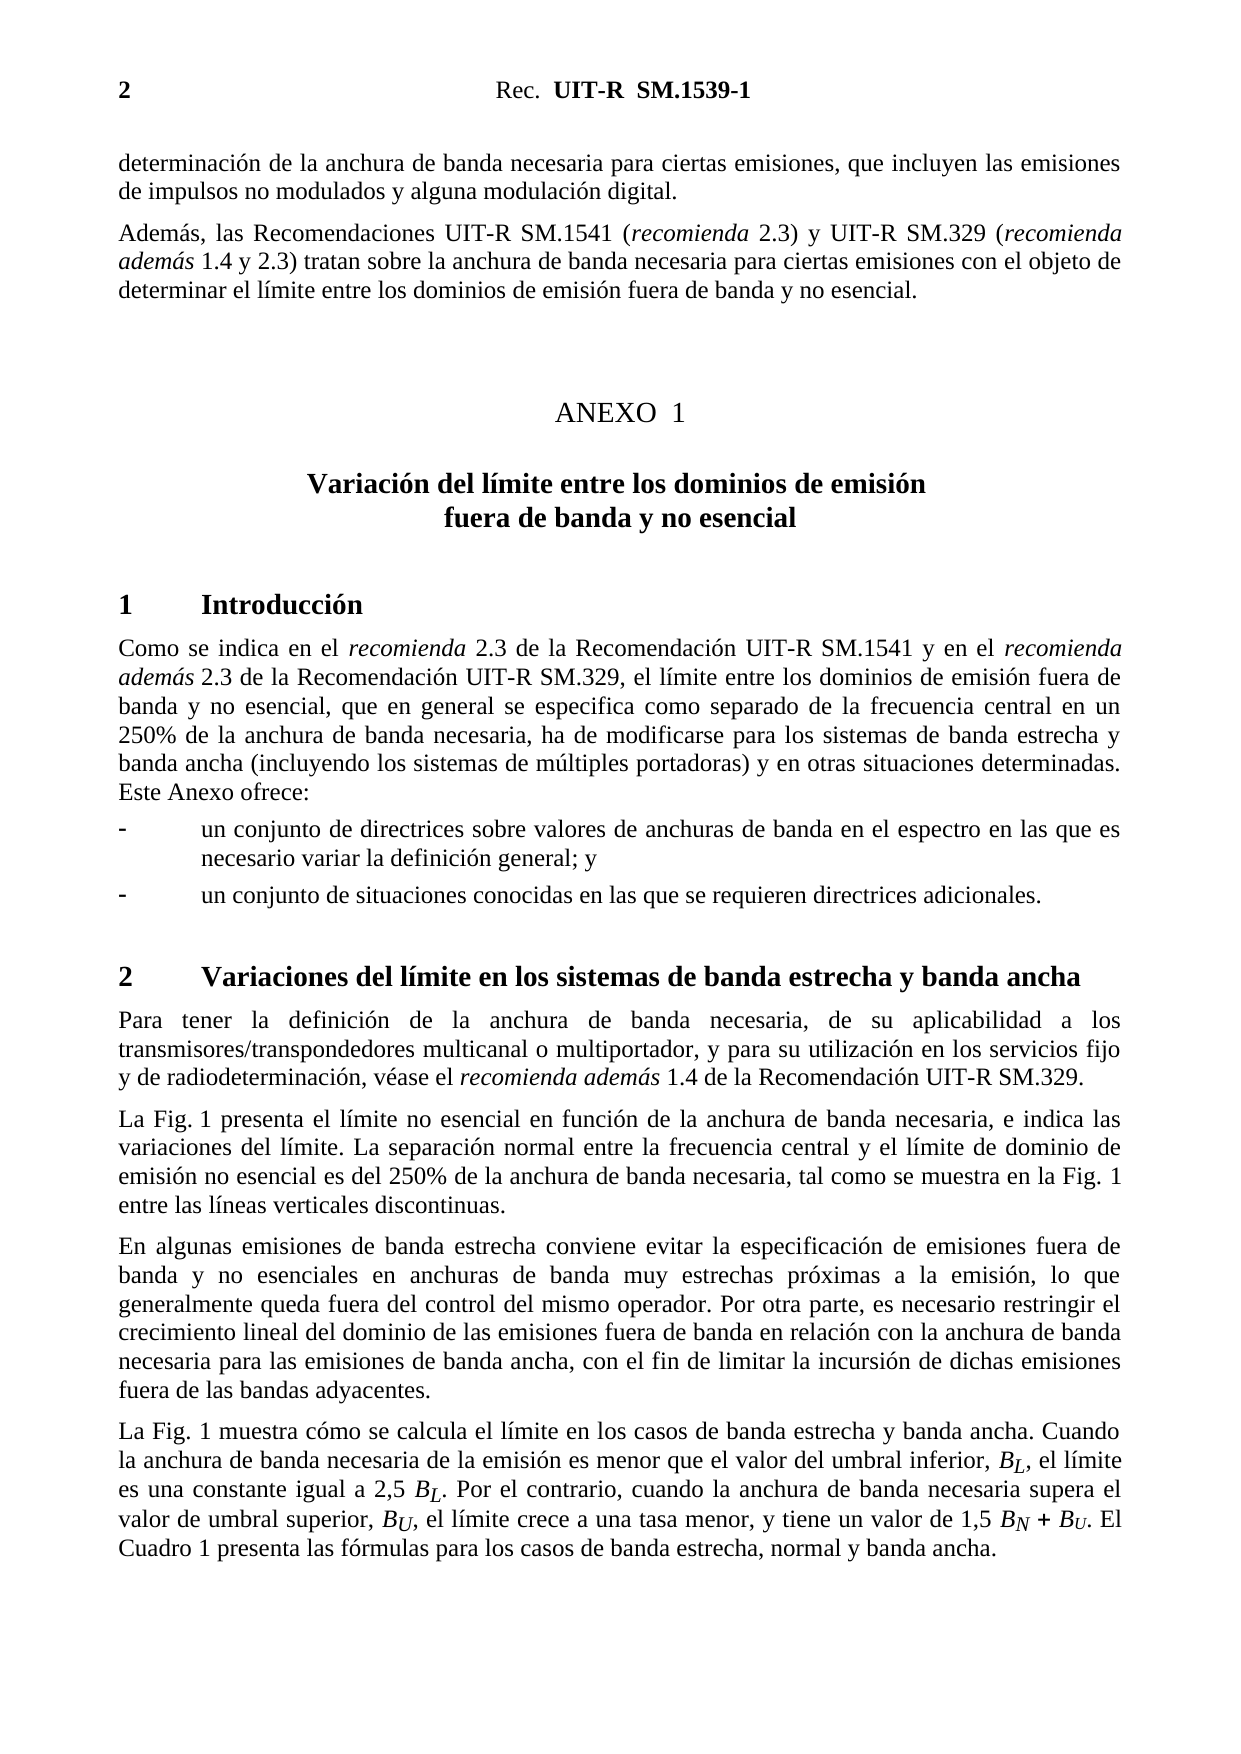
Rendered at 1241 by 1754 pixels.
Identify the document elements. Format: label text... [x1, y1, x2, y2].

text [118, 148, 1122, 205]
text un conjunto de directrices sobre valores de anchuras de banda en el espectro en las que es necesario variar la definición general; y [118, 814, 1122, 872]
text En algunas emisiones de banda estrecha conviene evitar la especificación de emisiones fuera de banda y no esenciales en anchuras de banda muy estrechas próximas a la emisión, lo que generalmente queda fuera del control del mismo operador. Por otra parte, es necesario restringir el crecimiento lineal del dominio de las emisiones fuera de banda en relación con la anchura de banda necesaria para las emisiones de banda ancha, con el fin de limitar la incursión de dichas emisiones fuera de las bandas adyacentes. [118, 1231, 1122, 1404]
text un conjunto de situaciones conocidas en las que se requieren directrices adicionales. [118, 880, 1122, 909]
subtitle 2 Variaciones del límite en los sistemas de banda estrecha y banda ancha [118, 959, 1122, 992]
subtitle 1 Introducción [118, 587, 1122, 621]
title Variación del límite entre los dominios de emisión fuera de banda y no esencial [118, 466, 1122, 533]
text Como se indica en el recomienda 2.3 de la Recomendación UIT-R SM.1541 y en el recomienda además 2.3 de la Recomendación UIT-R SM.329, el límite entre los dominios de emisión fuera de banda y no esencial, que en general se especifica como separado de la frecuencia central en un 250% de la anchura de banda necesaria, ha de modificarse para los sistemas de banda estrecha y banda ancha (incluyendo los sistemas de múltiples portadoras) y en otras situaciones determinadas. Este Anexo ofrece: [118, 633, 1122, 806]
text Para tener la definición de la anchura de banda necesaria, de su aplicabilidad a los transmisores/transpondedores multicanal o multiportador, y para su utilización en los servicios fijo y de radiodeterminación, véase el recomienda además 1.4 de la Recomendación UIT-R SM.329. [118, 1005, 1122, 1091]
text La Fig. 1 muestra cómo se calcula el límite en los casos de banda estrecha y banda ancha. Cuando la anchura de banda necesaria de la emisión es menor que el valor del umbral inferior, BL, el límite es una constante igual a 2,5 BL. Por el contrario, cuando la anchura de banda necesaria supera el valor de umbral superior, BU, el límite crece a una tasa menor, y tiene un valor de 1,5 BN  BU. El Cuadro 1 presenta las fórmulas para los casos de banda estrecha, normal y banda ancha. [118, 1416, 1122, 1562]
text Además, las Recomendaciones UIT-R SM.1541 (recomienda 2.3) y UIT-R SM.329 (recomienda además 1.4 y 2.3) tratan sobre la anchura de banda necesaria para ciertas emisiones con el objeto de determinar el límite entre los dominios de emisión fuera de banda y no esencial. [118, 218, 1122, 304]
text La Fig. 1 presenta el límite no esencial en función de la anchura de banda necesaria, e indica las variaciones del límite. La separación normal entre la frecuencia central y el límite de dominio de emisión no esencial es del 250% de la anchura de banda necesaria, tal como se muestra en la Fig. 1 entre las líneas verticales discontinuas. [118, 1104, 1122, 1219]
text ANEXO 1 [118, 395, 1122, 429]
